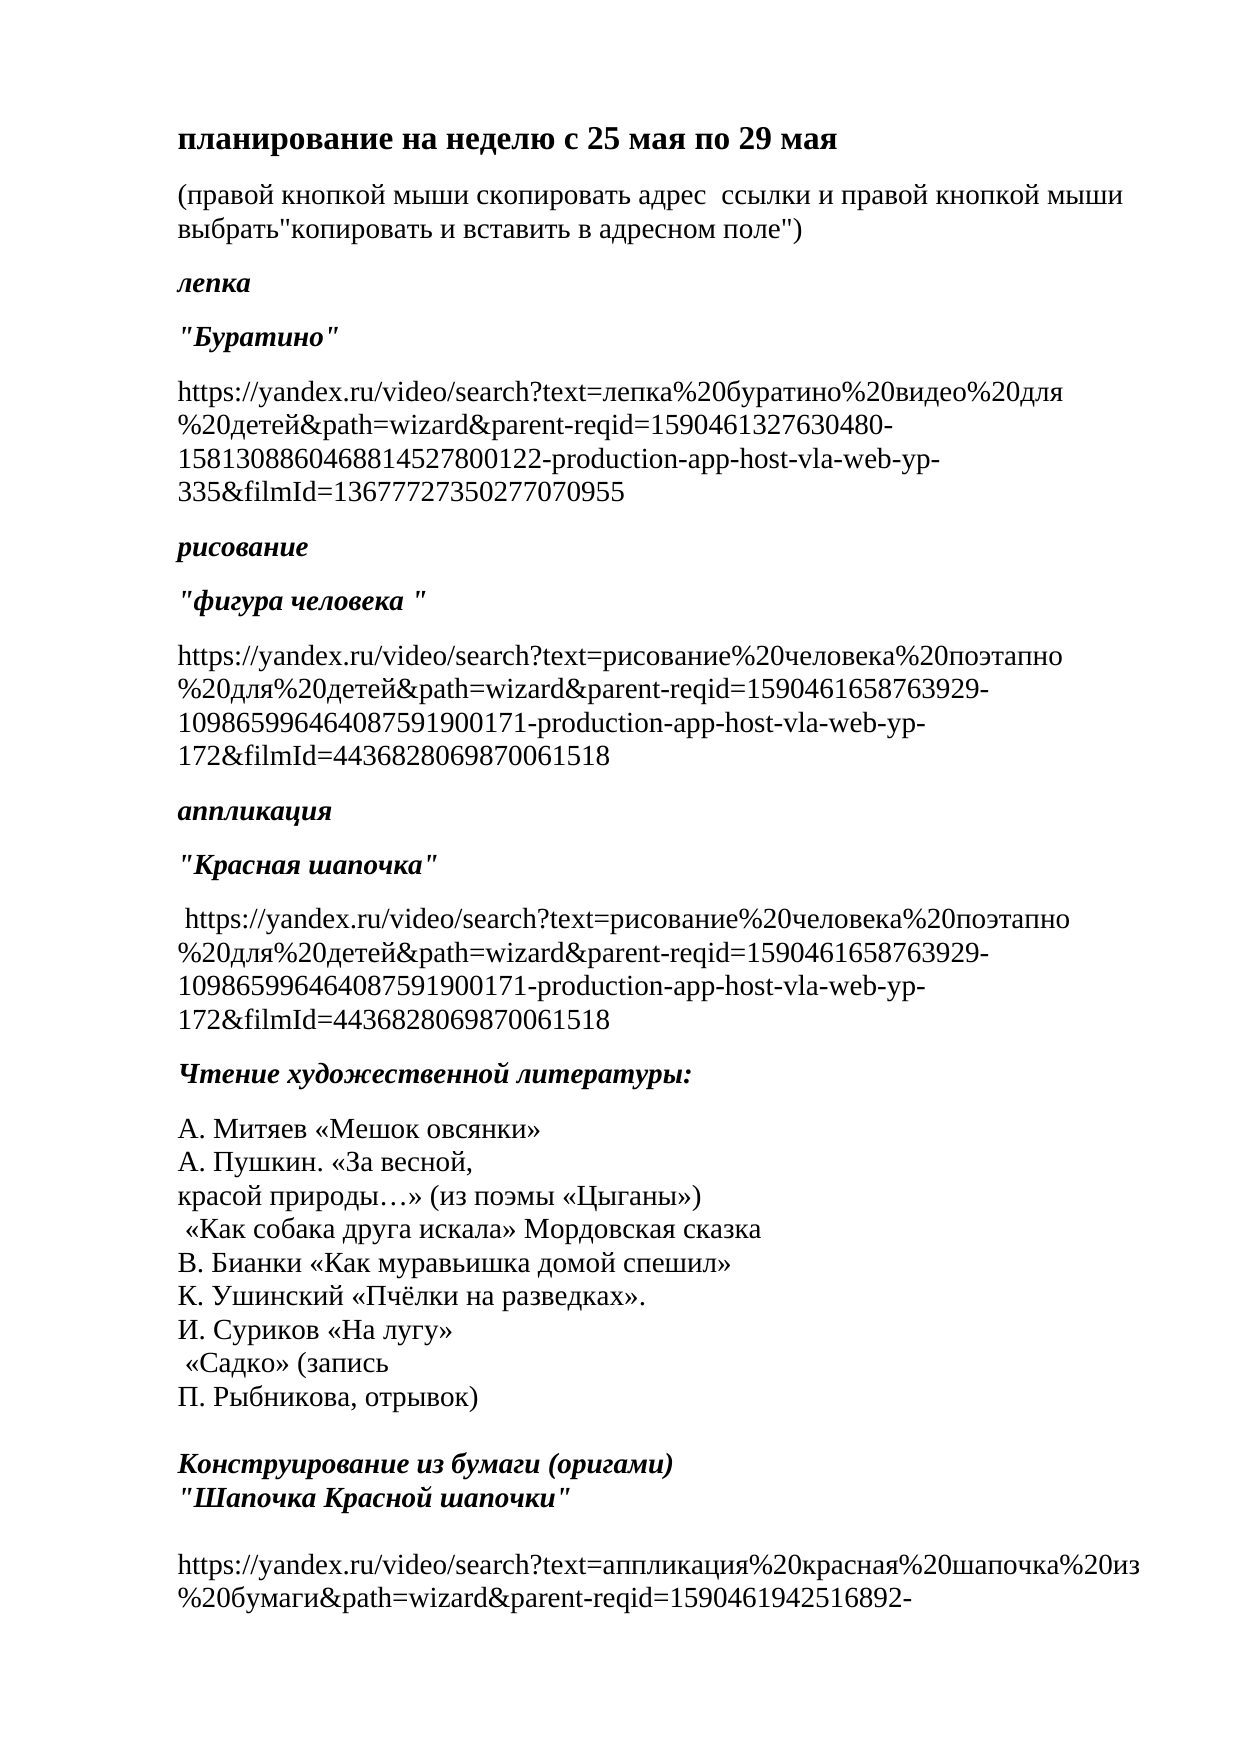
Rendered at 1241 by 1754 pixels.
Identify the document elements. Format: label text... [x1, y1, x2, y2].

text рисование [177, 529, 1152, 562]
text В. Бианки «Как муравьишка домой спешил» [177, 1245, 1152, 1278]
text лепка [177, 265, 1152, 299]
text аппликация [177, 793, 1152, 826]
text "Буратино" [177, 319, 1152, 353]
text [177, 1547, 1152, 1614]
text И. Суриков «На лугу» [177, 1312, 1152, 1346]
text «Как собака друга искала» Мордовская сказка [177, 1211, 1152, 1245]
text "фигура человека " [177, 583, 1152, 617]
text П. Рыбникова, отрывок) [177, 1379, 1152, 1413]
text красой природы…» (из поэмы «Цыганы») [177, 1178, 1152, 1211]
text Чтение художественной литературы: [177, 1056, 1152, 1090]
text https://yandex.ru/video/search?text=рисование%20человека%20поэтапно%20для%20детей&path=wizard&parent-reqid=1590461658763929-109865996464087591900171-production-app-host-vla-web-yp-172&filmId=4436828069870061518 [177, 901, 1152, 1036]
text (правой кнопкой мыши скопировать адрес ссылки и правой кнопкой мыши выбрать"копировать и вставить в адресном поле") [177, 177, 1152, 244]
text Конструирование из бумаги (оригами) [177, 1446, 1152, 1480]
text планирование на неделю с 25 мая по 29 мая [177, 118, 1152, 156]
text А. Пушкин. «За весной, [177, 1144, 1152, 1178]
text К. Ушинский «Пчёлки на разведках». [177, 1278, 1152, 1312]
text «Садко» (запись [177, 1346, 1152, 1379]
text https://yandex.ru/video/search?text=рисование%20человека%20поэтапно%20для%20детей&path=wizard&parent-reqid=1590461658763929-109865996464087591900171-production-app-host-vla-web-yp-172&filmId=4436828069870061518 [177, 638, 1152, 772]
text https://yandex.ru/video/search?text=лепка%20буратино%20видео%20для%20детей&path=wizard&parent-reqid=1590461327630480-1581308860468814527800122-production-app-host-vla-web-yp-335&filmId=13677727350277070955 [177, 374, 1152, 508]
text "Красная шапочка" [177, 847, 1152, 881]
text "Шапочка Красной шапочки" [177, 1480, 1152, 1513]
text А. Митяев «Мешок овсянки» [177, 1111, 1152, 1144]
